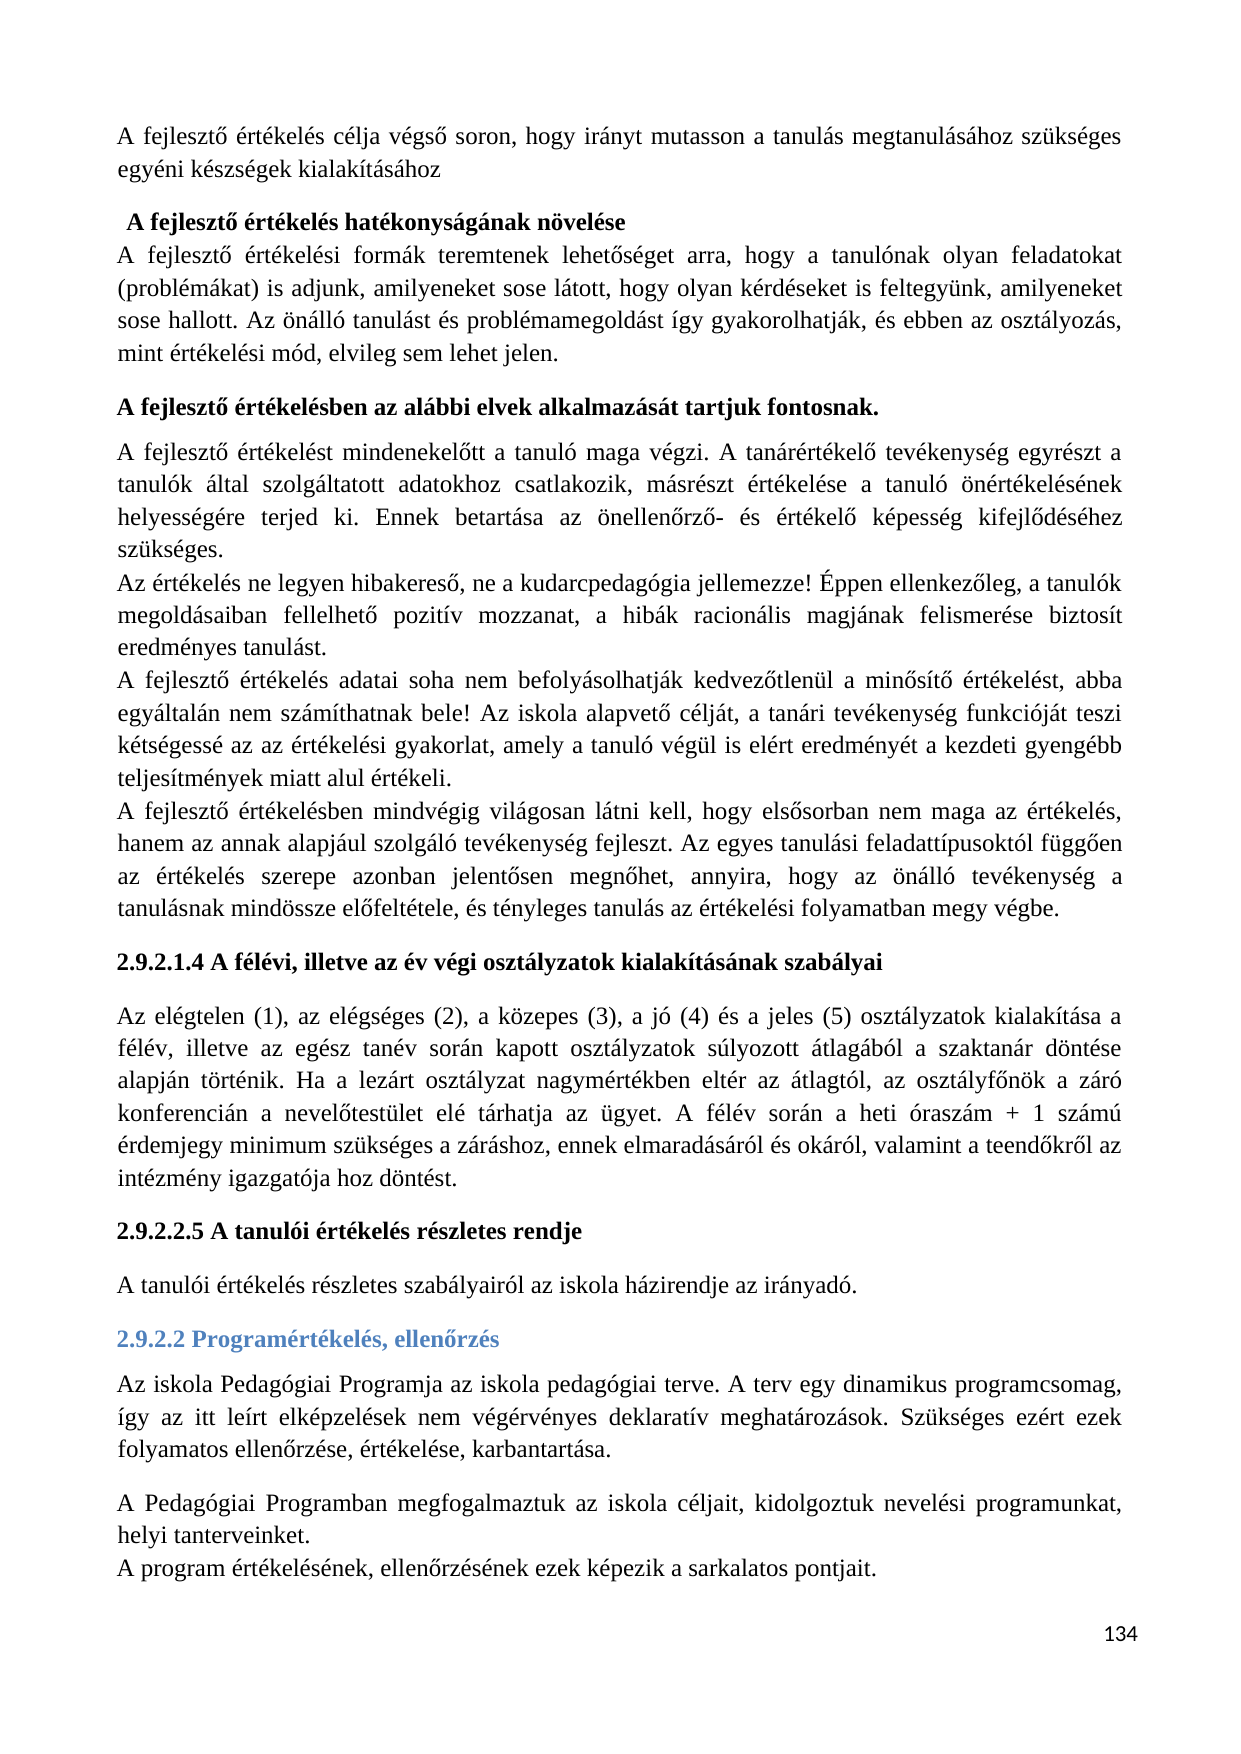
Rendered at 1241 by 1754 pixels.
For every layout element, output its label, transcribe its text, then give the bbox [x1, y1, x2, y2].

text A fejlesztő értékelés adatai soha nem befolyásolhatják kedvezőtlenül a minősítő értékelést, abba egyáltalán nem számíthatnak bele! Az iskola alapvető célját, a tanári tevékenység funkcióját teszi kétségessé az az értékelési gyakorlat, amely a tanuló végül is elért eredményét a kezdeti gyengébb teljesítmények miatt alul értékeli. [116, 666, 1123, 792]
text 2.9.2.2.5 A tanulói értékelés részletes rendje [116, 1216, 1123, 1245]
text A fejlesztő értékelés hatékonyságának növelése [126, 207, 1123, 236]
text A fejlesztő értékelésben az alábbi elvek alkalmazását tartjuk fontosnak. [116, 392, 1123, 420]
text A tanulói értékelés részletes szabályairól az iskola házirendje az irányadó. [116, 1270, 1123, 1299]
text Az elégtelen (1), az elégséges (2), a közepes (3), a jó (4) és a jeles (5) osztályzatok kialakítása a félév, illetve az egész tanév során kapott osztályzatok súlyozott átlagából a szaktanár döntése alapján történik. Ha a lezárt osztályzat nagymértékben eltér az átlagtól, az osztályfőnök a záró konferencián a nevelőtestület elé tárhatja az ügyet. A félév során a heti óraszám + 1 számú érdemjegy minimum szükséges a záráshoz, ennek elmaradásáról és okáról, valamint a teendőkről az intézmény igazgatója hoz döntést. [116, 1001, 1123, 1191]
text A fejlesztő értékelést mindenekelőtt a tanuló maga végzi. A tanárértékelő tevékenység egyrészt a tanulók által szolgáltatott adatokhoz csatlakozik, másrészt értékelése a tanuló önértékelésének helyességére terjed ki. Ennek betartása az önellenőrző- és értékelő képesség kifejlődéséhez szükséges. [116, 437, 1123, 563]
text A fejlesztő értékelés célja végső soron, hogy irányt mutasson a tanulás megtanulásához szükséges egyéni készségek kialakításához [116, 121, 1123, 183]
subtitle 2.9.2.2 Programértékelés, ellenőrzés [116, 1324, 1123, 1353]
text A Pedagógiai Programban megfogalmaztuk az iskola céljait, kidolgoztuk nevelési programunkat, helyi tanterveinket. [116, 1488, 1123, 1549]
text A program értékelésének, ellenőrzésének ezek képezik a sarkalatos pontjait. [116, 1553, 1123, 1582]
text Az értékelés ne legyen hibakereső, ne a kudarcpedagógia jellemezze! Éppen ellenkezőleg, a tanulók megoldásaiban fellelhető pozitív mozzanat, a hibák racionális magjának felismerése biztosít eredményes tanulást. [116, 568, 1123, 661]
text A fejlesztő értékelésben mindvégig világosan látni kell, hogy elsősorban nem maga az értékelés, hanem az annak alapjául szolgáló tevékenység fejleszt. Az egyes tanulási feladattípusoktól függően az értékelés szerepe azonban jelentősen megnőhet, annyira, hogy az önálló tevékenység a tanulásnak mindössze előfeltétele, és tényleges tanulás az értékelési folyamatban megy végbe. [116, 796, 1123, 922]
text A fejlesztő értékelési formák teremtenek lehetőséget arra, hogy a tanulónak olyan feladatokat (problémákat) is adjunk, amilyeneket sose látott, hogy olyan kérdéseket is feltegyünk, amilyeneket sose hallott. Az önálló tanulást és problémamegoldást így gyakorolhatják, és ebben az osztályozás, mint értékelési mód, elvileg sem lehet jelen. [116, 241, 1123, 367]
text 2.9.2.1.4 A félévi, illetve az év végi osztályzatok kialakításának szabályai [116, 947, 1123, 976]
text Az iskola Pedagógiai Programja az iskola pedagógiai terve. A terv egy dinamikus programcsomag, így az itt leírt elképzelések nem végérvényes deklaratív meghatározások. Szükséges ezért ezek folyamatos ellenőrzése, értékelése, karbantartása. [116, 1369, 1123, 1463]
